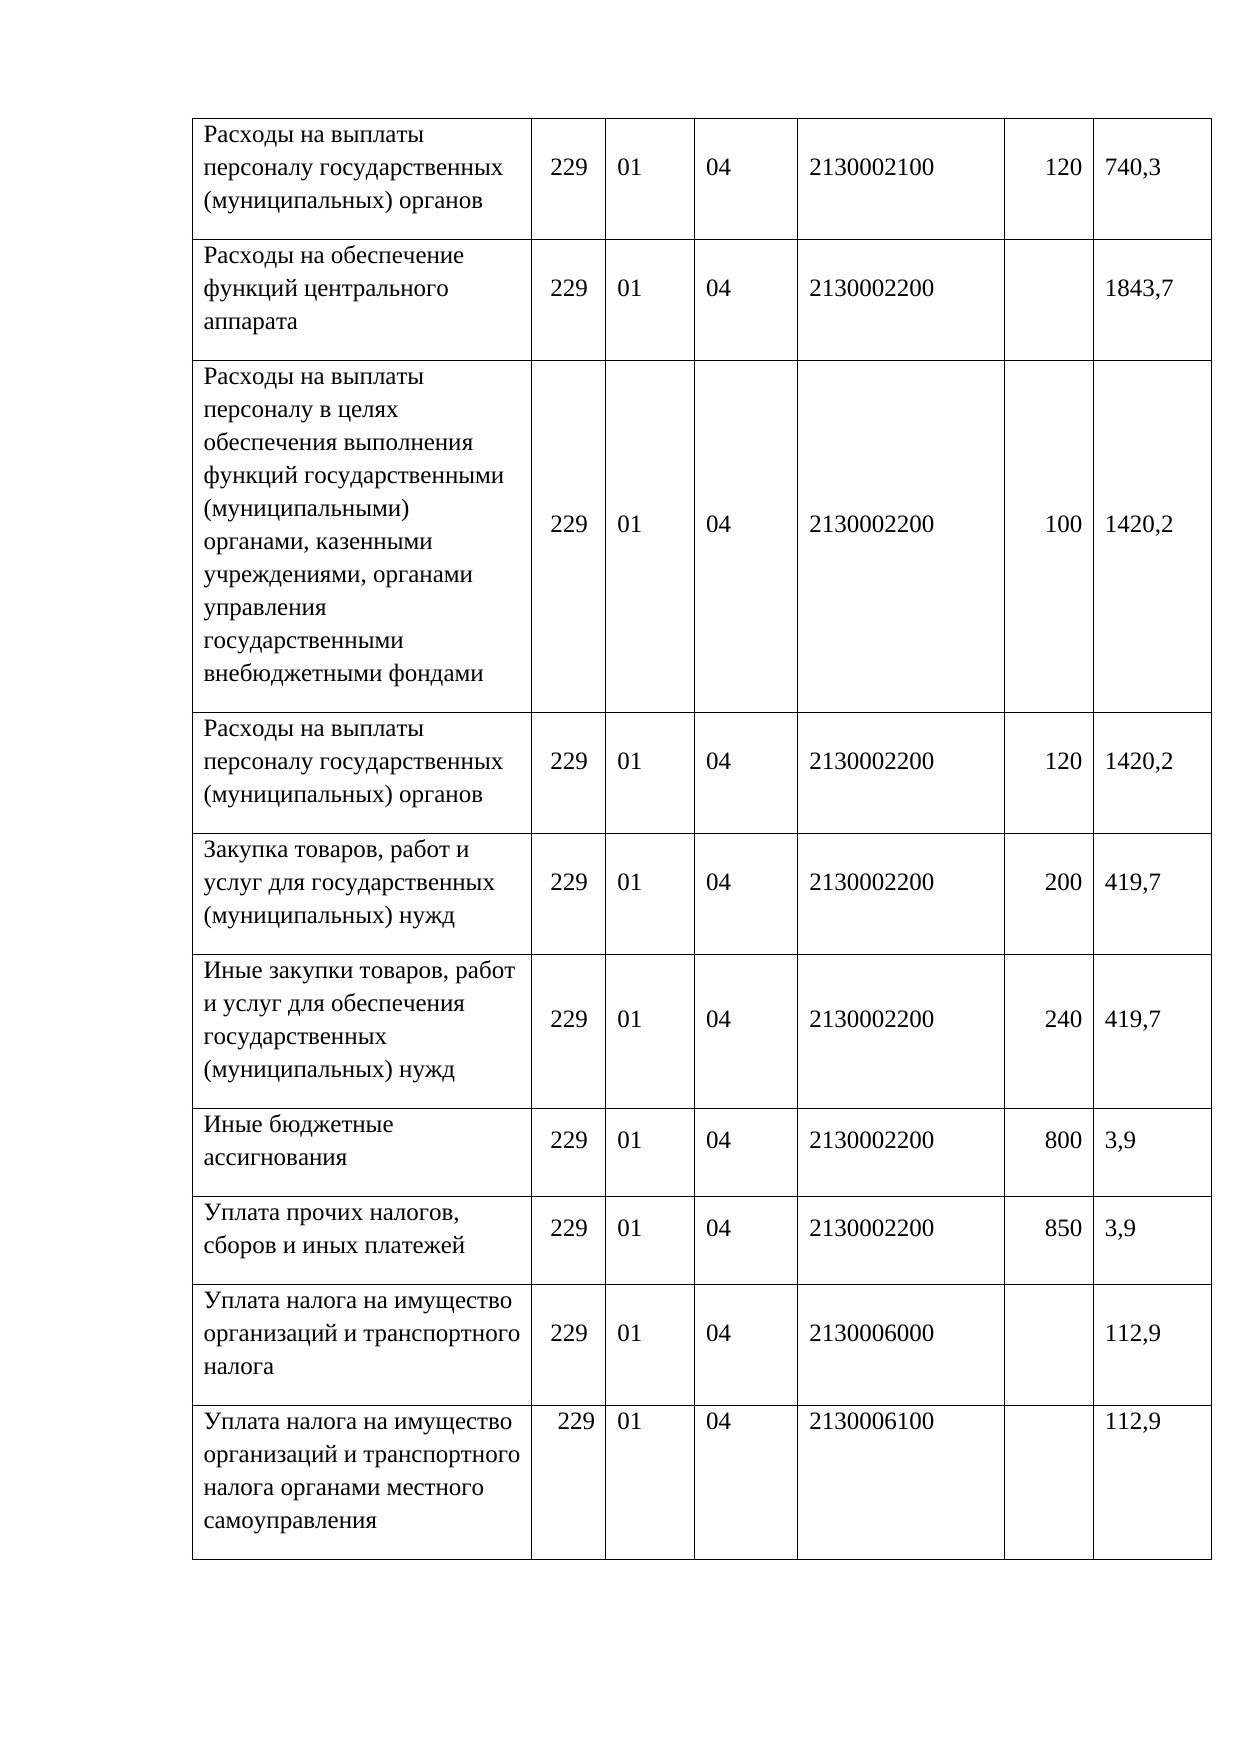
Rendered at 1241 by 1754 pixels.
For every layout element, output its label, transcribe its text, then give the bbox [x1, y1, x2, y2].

table_cell Иные бюджетные ассигнования [193, 1109, 531, 1196]
table_cell 2130006100 [798, 1406, 1004, 1559]
table_cell 229 [532, 834, 605, 954]
table_cell 01 [606, 240, 694, 360]
table_cell 419,7 [1094, 834, 1211, 954]
table_cell 04 [695, 955, 797, 1108]
table_cell 1420,2 [1094, 361, 1211, 712]
table_cell 04 [695, 1285, 797, 1405]
table_cell 01 [606, 1406, 694, 1559]
table_cell 04 [695, 1406, 797, 1559]
table_cell 2130006000 [798, 1285, 1004, 1405]
table_cell Иные закупки товаров, работ и услуг для обеспечения государственных (муниципальных) нужд [193, 955, 531, 1108]
table_cell 04 [695, 119, 797, 239]
table_cell 120 [1005, 713, 1093, 833]
table_cell 01 [606, 834, 694, 954]
table_cell 3,9 [1094, 1109, 1211, 1196]
table_cell Уплата налога на имущество организаций и транспортного налога органами местного самоуправления [193, 1406, 531, 1559]
table_cell 2130002200 [798, 713, 1004, 833]
table_cell 2130002200 [798, 955, 1004, 1108]
table_cell [1005, 1285, 1093, 1405]
table_cell [1005, 240, 1093, 360]
table_cell 100 [1005, 361, 1093, 712]
table_cell 419,7 [1094, 955, 1211, 1108]
table_cell Расходы на обеспечение функций центрального аппарата [193, 240, 531, 360]
table_cell 229 [532, 361, 605, 712]
table_cell 01 [606, 119, 694, 239]
table_cell 2130002200 [798, 1109, 1004, 1196]
table_cell 229 [532, 955, 605, 1108]
table_cell 2130002200 [798, 361, 1004, 712]
table_cell 229 [532, 240, 605, 360]
table_cell 04 [695, 713, 797, 833]
table_cell 112,9 [1094, 1285, 1211, 1405]
table_cell Уплата налога на имущество организаций и транспортного налога [193, 1285, 531, 1405]
table_cell 229 [532, 1197, 605, 1284]
table_cell Уплата прочих налогов, сборов и иных платежей [193, 1197, 531, 1284]
table_cell 740,3 [1094, 119, 1211, 239]
table_cell 01 [606, 361, 694, 712]
table_cell 229 [532, 1109, 605, 1196]
table_cell 2130002200 [798, 834, 1004, 954]
table_cell 2130002100 [798, 119, 1004, 239]
table_cell 04 [695, 834, 797, 954]
table_cell 2130002200 [798, 1197, 1004, 1284]
table_cell Расходы на выплаты персоналу государственных (муниципальных) органов [193, 119, 531, 239]
table_cell 1843,7 [1094, 240, 1211, 360]
table_cell 01 [606, 955, 694, 1108]
table_cell 229 [532, 1406, 605, 1559]
table_cell 120 [1005, 119, 1093, 239]
table_cell 2130002200 [798, 240, 1004, 360]
table_cell 240 [1005, 955, 1093, 1108]
table_cell 800 [1005, 1109, 1093, 1196]
table_cell Закупка товаров, работ и услуг для государственных (муниципальных) нужд [193, 834, 531, 954]
table_cell 01 [606, 1285, 694, 1405]
table_cell Расходы на выплаты персоналу государственных (муниципальных) органов [193, 713, 531, 833]
table_cell 229 [532, 1285, 605, 1405]
table_cell 850 [1005, 1197, 1093, 1284]
table_cell 01 [606, 1109, 694, 1196]
table_cell [1005, 1406, 1093, 1559]
table_cell 112,9 [1094, 1406, 1211, 1559]
table_cell 04 [695, 240, 797, 360]
table_cell 01 [606, 713, 694, 833]
table_cell 1420,2 [1094, 713, 1211, 833]
table_cell 04 [695, 1197, 797, 1284]
table_cell 3,9 [1094, 1197, 1211, 1284]
table_cell 01 [606, 1197, 694, 1284]
table_cell 229 [532, 713, 605, 833]
table_cell 04 [695, 361, 797, 712]
table_cell 04 [695, 1109, 797, 1196]
table_cell 200 [1005, 834, 1093, 954]
table_cell 229 [532, 119, 605, 239]
